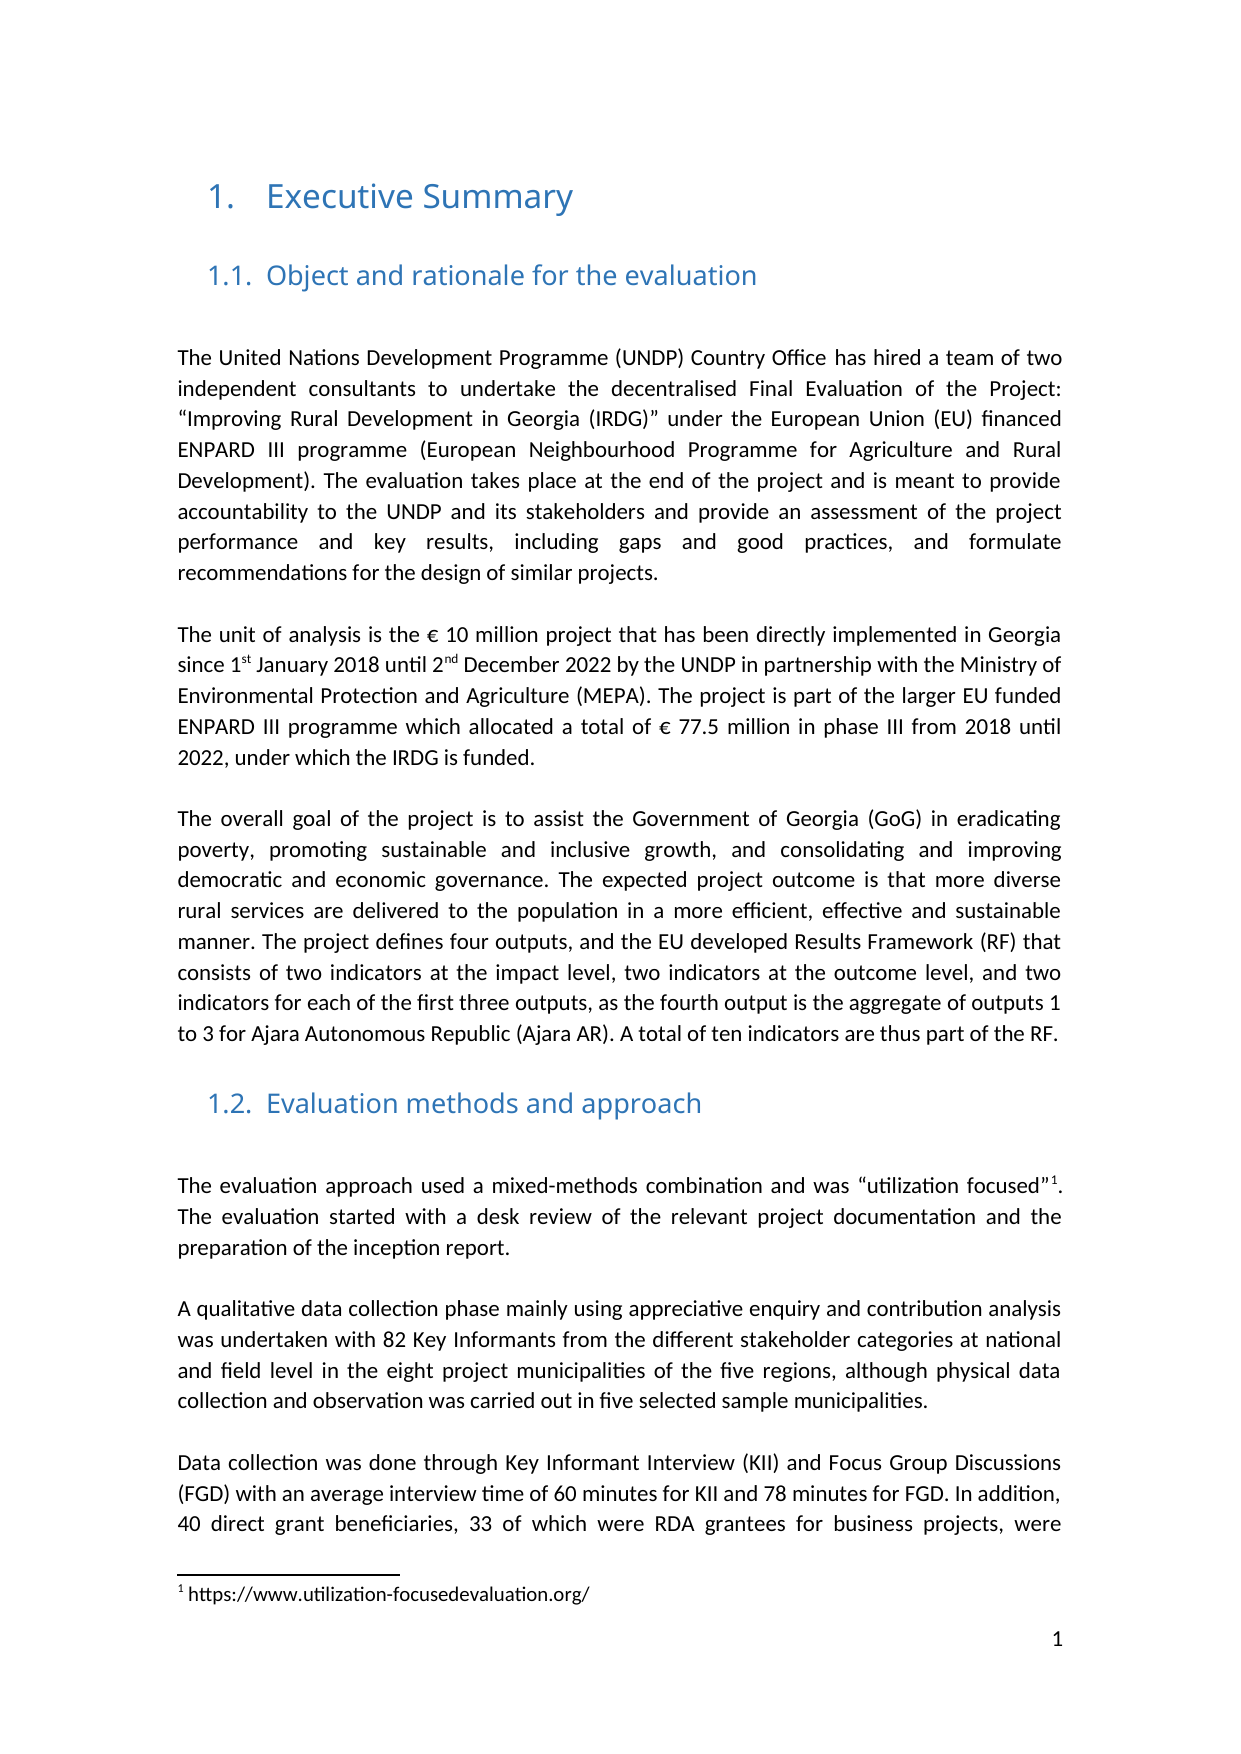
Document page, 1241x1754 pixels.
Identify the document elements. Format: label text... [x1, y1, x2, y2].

subtitle Executive Summary [207, 173, 1063, 218]
text The United Nations Development Programme (UNDP) Country Office has hired a team of two independent consultants to undertake the decentralised Final Evaluation of the Project: “Improving Rural Development in Georgia (IRDG)” under the European Union (EU) financed ENPARD III programme (European Neighbourhood Programme for Agriculture and Rural Development). The evaluation takes place at the end of the project and is meant to provide accountability to the UNDP and its stakeholders and provide an assessment of the project performance and key results, including gaps and good practices, and formulate recommendations for the design of similar projects. [177, 343, 1063, 586]
subtitle Object and rationale for the evaluation [207, 256, 1063, 293]
text The evaluation approach used a mixed-methods combination and was “utilization focused”. The evaluation started with a desk review of the relevant project documentation and the preparation of the inception report. [177, 1171, 1063, 1261]
text The overall goal of the project is to assist the Government of Georgia (GoG) in eradicating poverty, promoting sustainable and inclusive growth, and consolidating and improving democratic and economic governance. The expected project outcome is that more diverse rural services are delivered to the population in a more efficient, effective and sustainable manner. The project defines four outputs, and the EU developed Results Framework (RF) that consists of two indicators at the impact level, two indicators at the outcome level, and two indicators for each of the first three outputs, as the fourth output is the aggregate of outputs 1 to 3 for Ajara Autonomous Republic (Ajara AR). A total of ten indicators are thus part of the RF. [177, 804, 1063, 1047]
text The unit of analysis is the € 10 million project that has been directly implemented in Georgia since 1st January 2018 until 2nd December 2022 by the UNDP in partnership with the Ministry of Environmental Protection and Agriculture (MEPA). The project is part of the larger EU funded ENPARD III programme which allocated a total of € 77.5 million in phase III from 2018 until 2022, under which the IRDG is funded. [177, 620, 1063, 771]
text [177, 1448, 1063, 1537]
subtitle Evaluation methods and approach [207, 1085, 1063, 1122]
text A qualitative data collection phase mainly using appreciative enquiry and contribution analysis was undertaken with 82 Key Informants from the different stakeholder categories at national and field level in the eight project municipalities of the five regions, although physical data collection and observation was carried out in five selected sample municipalities. [177, 1294, 1063, 1414]
